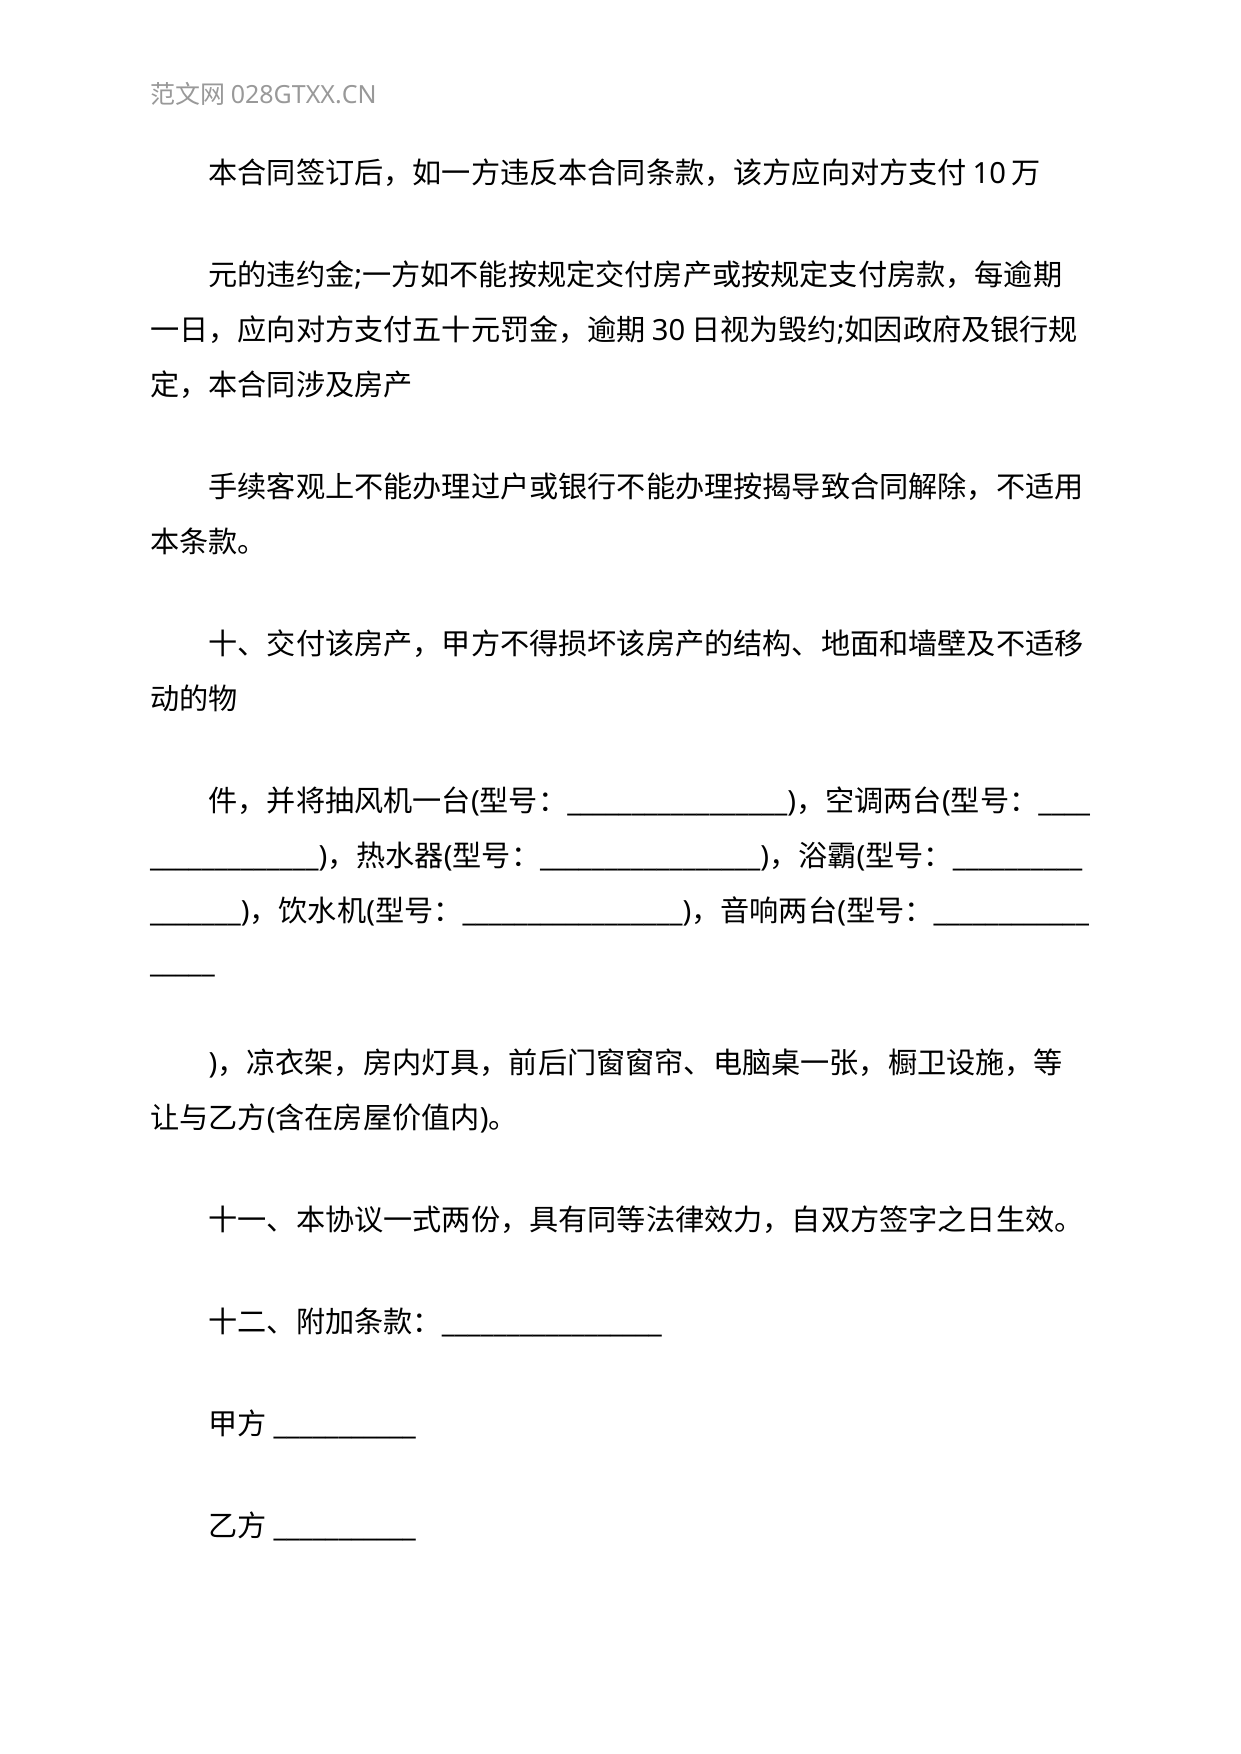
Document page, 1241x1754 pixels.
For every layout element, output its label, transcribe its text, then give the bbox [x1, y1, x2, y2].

text 本合同签订后，如一方违反本合同条款，该方应向对方支付10万 [150, 150, 1090, 192]
text 件，并将抽风机一台(型号：_________________)，空调两台(型号：_________________)，热水器(型号：_________________)，浴霸(型号：_________________)，饮水机(型号：_________________)，音响两台(型号：_________________ [150, 777, 1090, 981]
text 十一、本协议一式两份，具有同等法律效力，自双方签字之日生效。 [150, 1197, 1090, 1239]
text 十二、附加条款：_________________ [150, 1298, 1090, 1341]
text 手续客观上不能办理过户或银行不能办理按揭导致合同解除，不适用本条款。 [150, 464, 1090, 561]
text 甲方 ___________ [150, 1401, 1090, 1443]
text )，凉衣架，房内灯具，前后门窗窗帘、电脑桌一张，橱卫设施，等让与乙方(含在房屋价值内)。 [150, 1040, 1090, 1137]
text 十、交付该房产，甲方不得损坏该房产的结构、地面和墙壁及不适移动的物 [150, 620, 1090, 718]
text 乙方 ___________ [150, 1502, 1090, 1545]
text 元的违约金;一方如不能按规定交付房产或按规定支付房款，每逾期一日，应向对方支付五十元罚金，逾期30日视为毁约;如因政府及银行规定，本合同涉及房产 [150, 252, 1090, 404]
